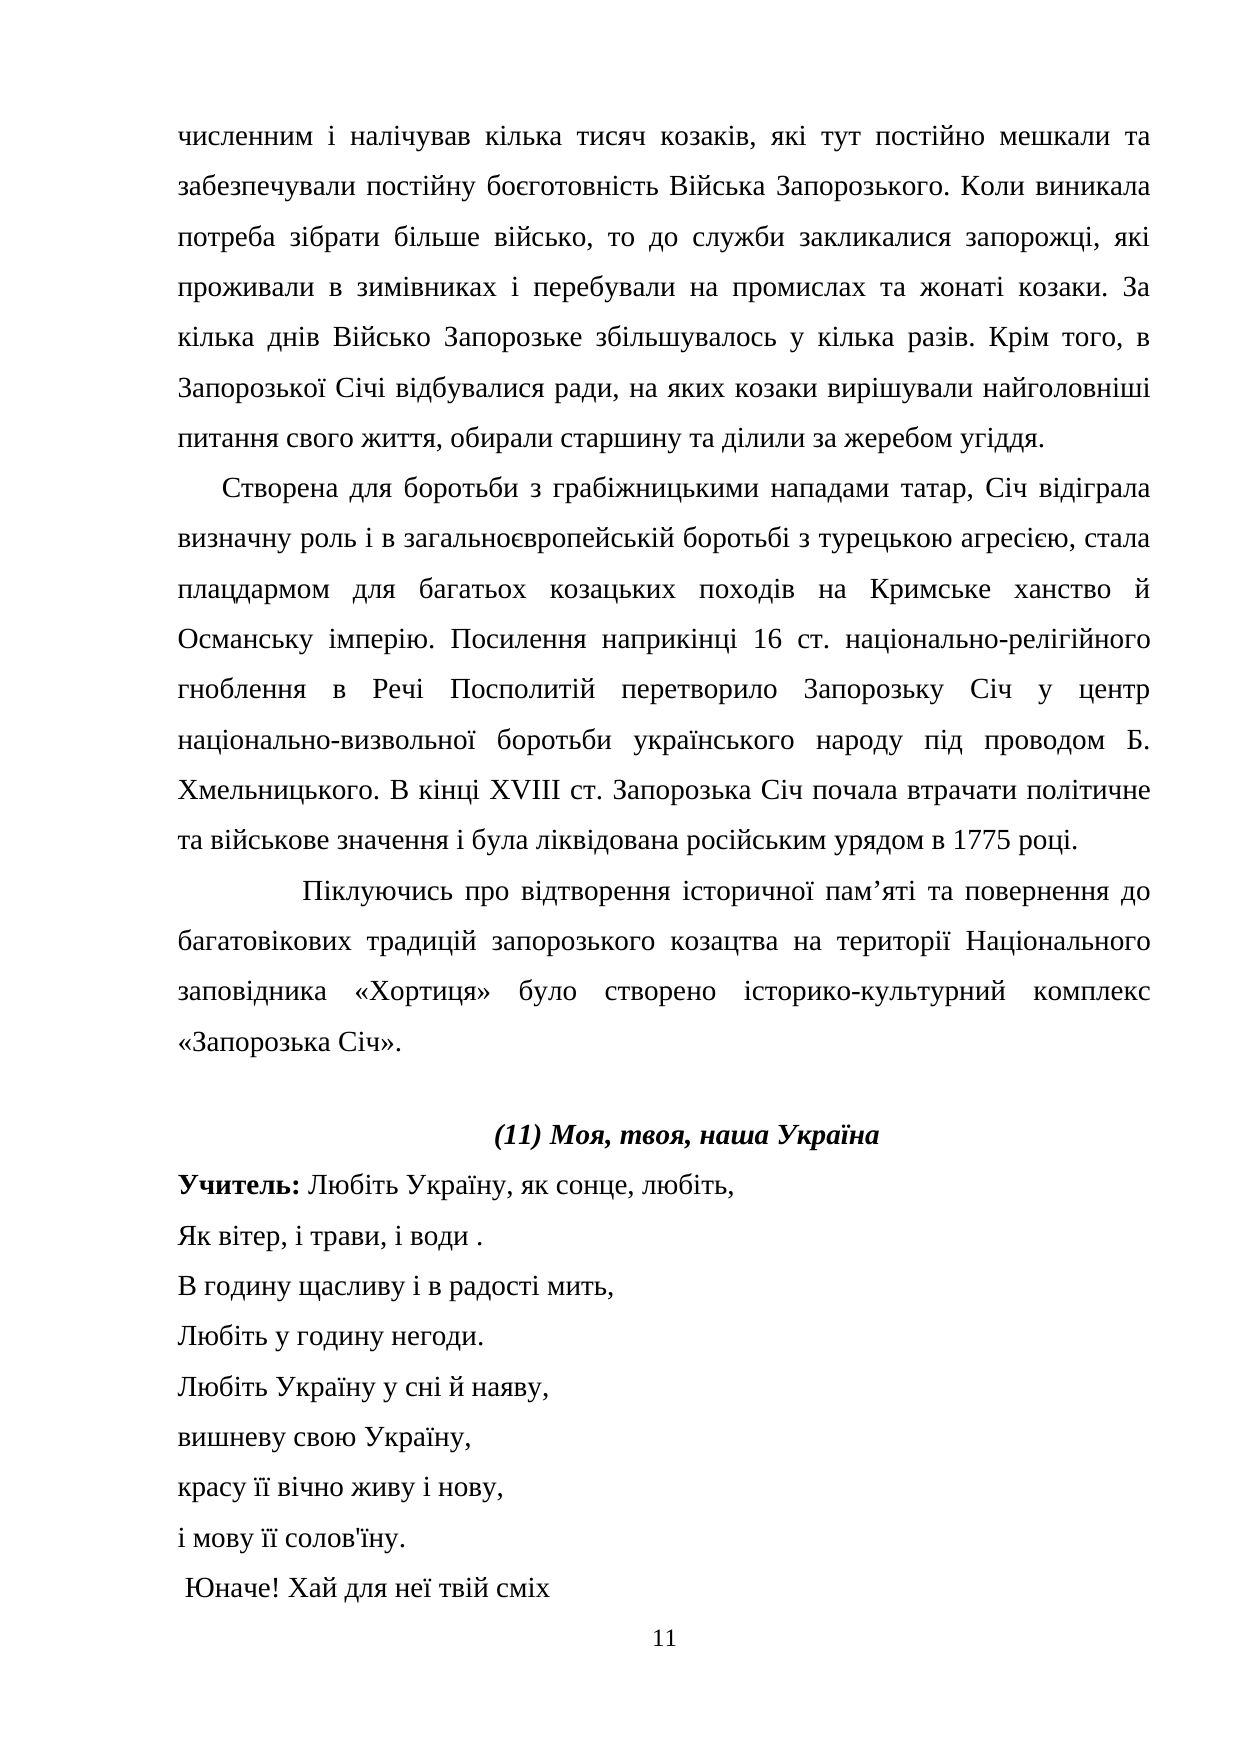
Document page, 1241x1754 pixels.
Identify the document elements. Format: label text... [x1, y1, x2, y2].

text (11) Моя, твоя, наша Україна [177, 1117, 1152, 1151]
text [177, 118, 1152, 453]
text Учитель: Любіть Україну, як сонце, любіть, [177, 1167, 1152, 1201]
text Юначе! Хай для неї твій сміх [177, 1570, 1152, 1603]
text красу її вічно живу і нову, [177, 1469, 1152, 1503]
text і мову її солов'їну. [177, 1520, 1152, 1553]
text Створена для боротьби з грабіжницькими нападами татар, Січ відіграла визначну роль і в загальноєвропейській боротьбі з турецькою агресією, стала плацдармом для багатьох козацьких походів на Кримське ханство й Османську імперію. Посилення наприкінці 16 ст. національно-релігійного гноблення в Речі Посполитій перетворило 3апорозьку Січ у центр національно-визвольної боротьби українського народу під проводом Б. Хмельницького. В кінці XVIII ст. Запорозька Січ почала втрачати політичне та військове значення і була ліквідована російським урядом в 1775 році. [177, 470, 1152, 856]
text В годину щасливу і в радості мить, [177, 1268, 1152, 1302]
text Любіть у годину негоди. [177, 1318, 1152, 1352]
text Як вітер, і трави, і води . [177, 1218, 1152, 1251]
text вишневу свою Україну, [177, 1419, 1152, 1453]
text Любіть Україну у сні й наяву, [177, 1369, 1152, 1402]
text Піклуючись про відтворення історичної пам’яті та повернення до багатовікових традицій запорозького козацтва на території Національного заповідника «Хортиця» було створено історико-культурний комплекс «Запорозька Січ». [177, 873, 1152, 1057]
